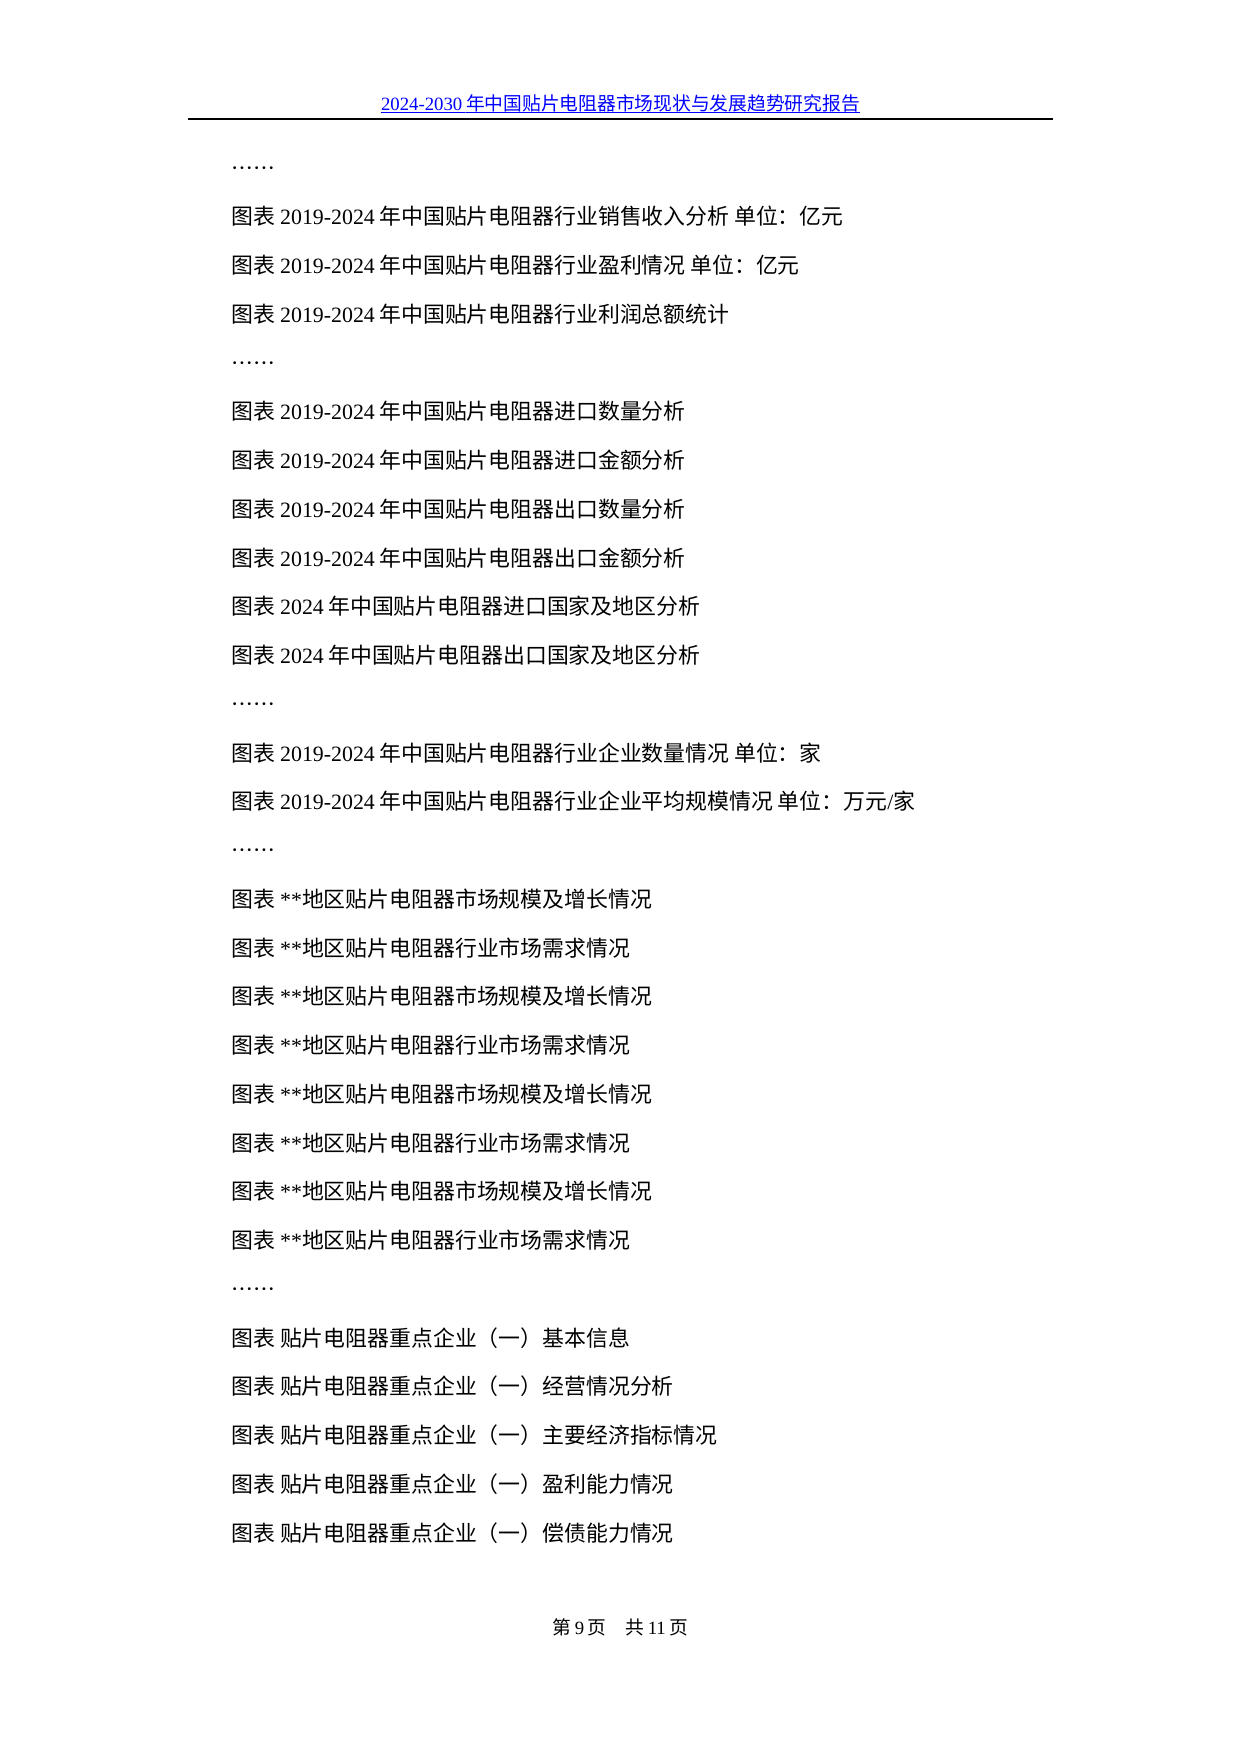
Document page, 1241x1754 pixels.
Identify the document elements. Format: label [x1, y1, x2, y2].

text [187, 150, 1053, 1548]
